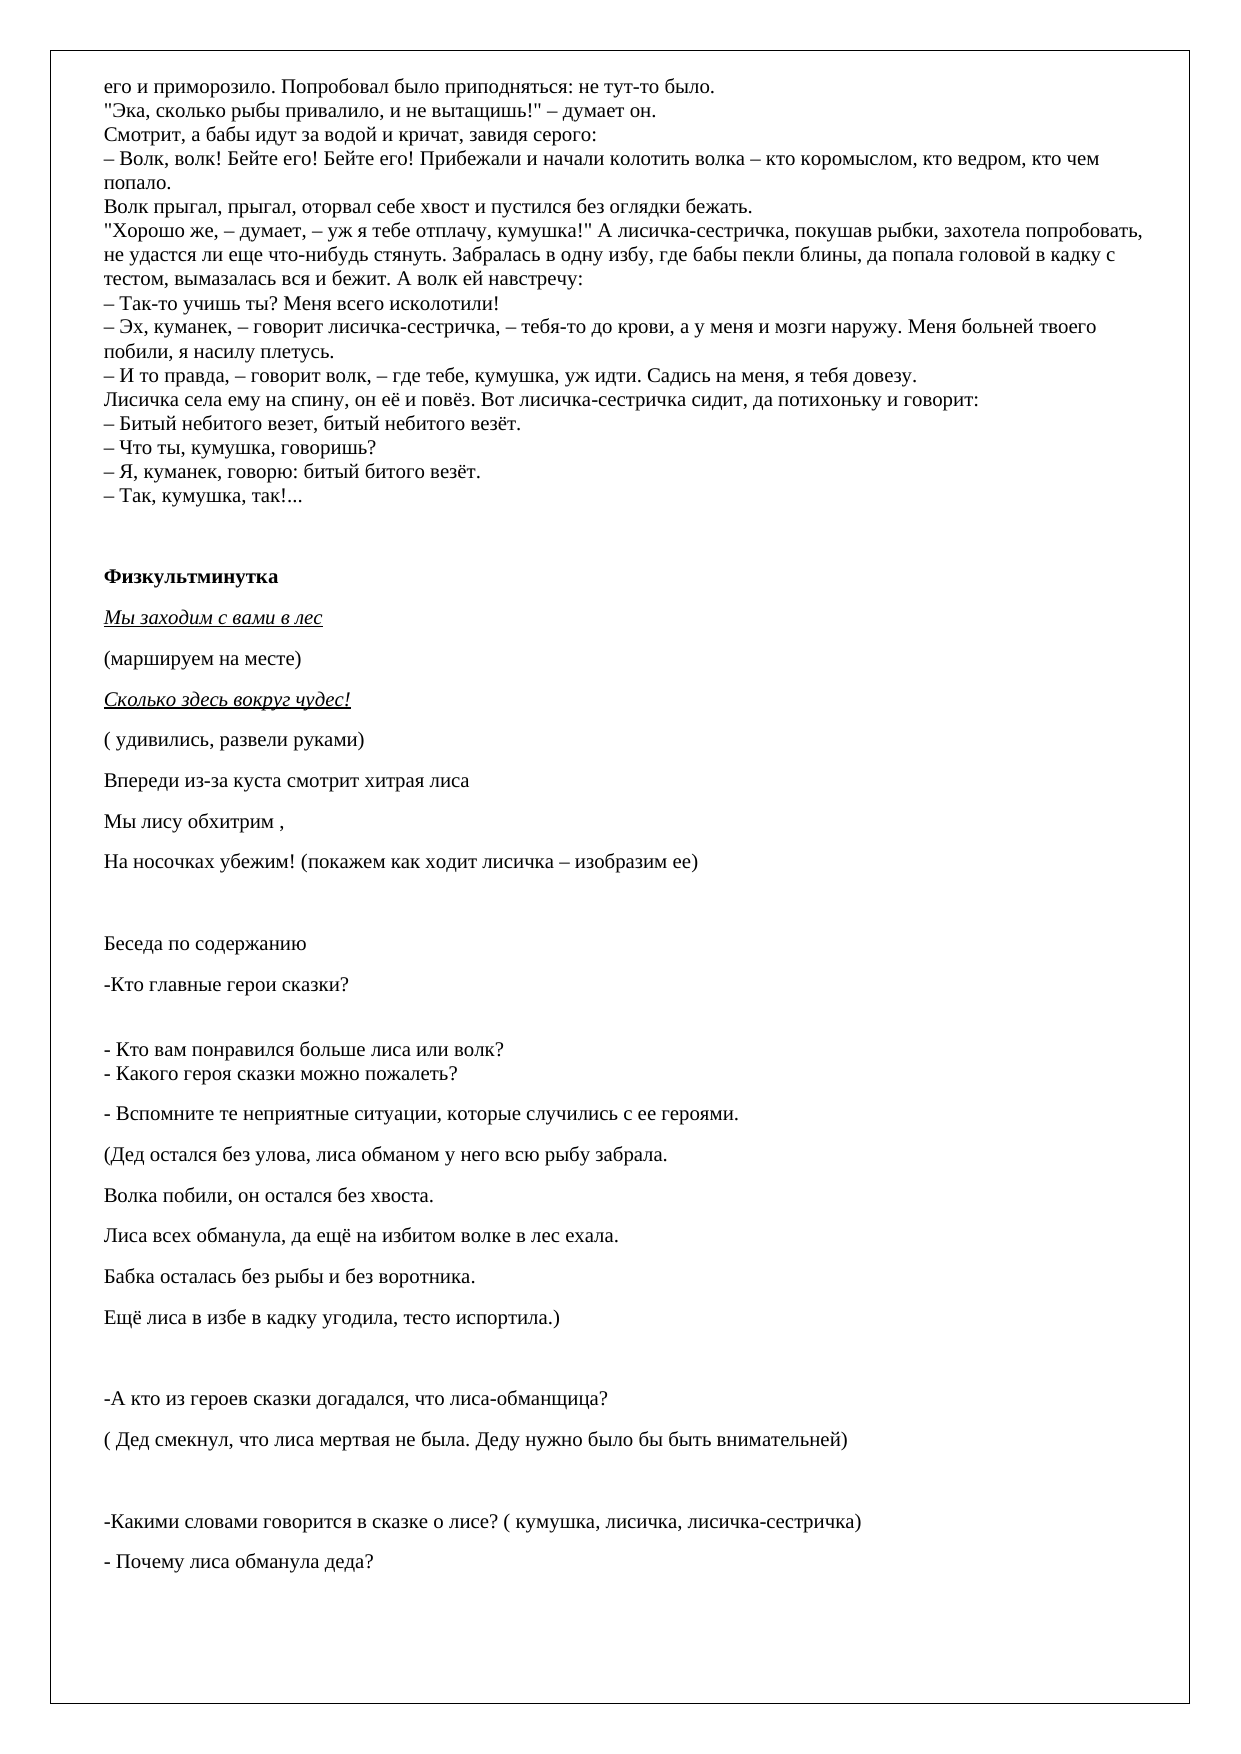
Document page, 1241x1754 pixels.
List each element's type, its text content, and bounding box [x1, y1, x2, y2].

text -Кто главные герои сказки? [103, 972, 1152, 996]
text Впереди из-за куста смотрит хитрая лиса [103, 768, 1152, 792]
text (Дед остался без улова, лиса обманом у него всю рыбу забрала. [103, 1142, 1152, 1166]
text Лиса всех обманула, да ещё на избитом волке в лес ехала. [103, 1223, 1152, 1247]
text -Какими словами говорится в сказке о лисе? ( кумушка, лисичка, лисичка-сестричка) [103, 1508, 1152, 1533]
text На носочках убежим! (покажем как ходит лисичка – изобразим ее) [103, 849, 1152, 873]
text - Вспомните те неприятные ситуации, которые случились с ее героями. [103, 1101, 1152, 1125]
text (маршируем на месте) [103, 646, 1152, 670]
text -А кто из героев сказки догадался, что лиса-обманщица? [103, 1386, 1152, 1410]
text Ещё лиса в избе в кадку угодила, тесто испортила.) [103, 1305, 1152, 1329]
text Волка побили, он остался без хвоста. [103, 1183, 1152, 1207]
text - Почему лиса обманула деда? [103, 1549, 1152, 1573]
text Беседа по содержанию [103, 931, 1152, 955]
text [103, 74, 1152, 507]
text Мы заходим с вами в лес [103, 605, 1152, 629]
text Физкультминутка [103, 564, 1152, 588]
text Сколько здесь вокруг чудес! [103, 687, 1152, 711]
text ( удивились, развели руками) [103, 727, 1152, 751]
text Мы лису обхитрим , [103, 809, 1152, 833]
text Бабка осталась без рыбы и без воротника. [103, 1264, 1152, 1288]
text - Кто вам понравился больше лиса или волк? - Какого героя сказки можно пожалеть? [103, 1012, 1152, 1084]
text ( Дед смекнул, что лиса мертвая не была. Деду нужно было бы быть внимательней) [103, 1427, 1152, 1451]
